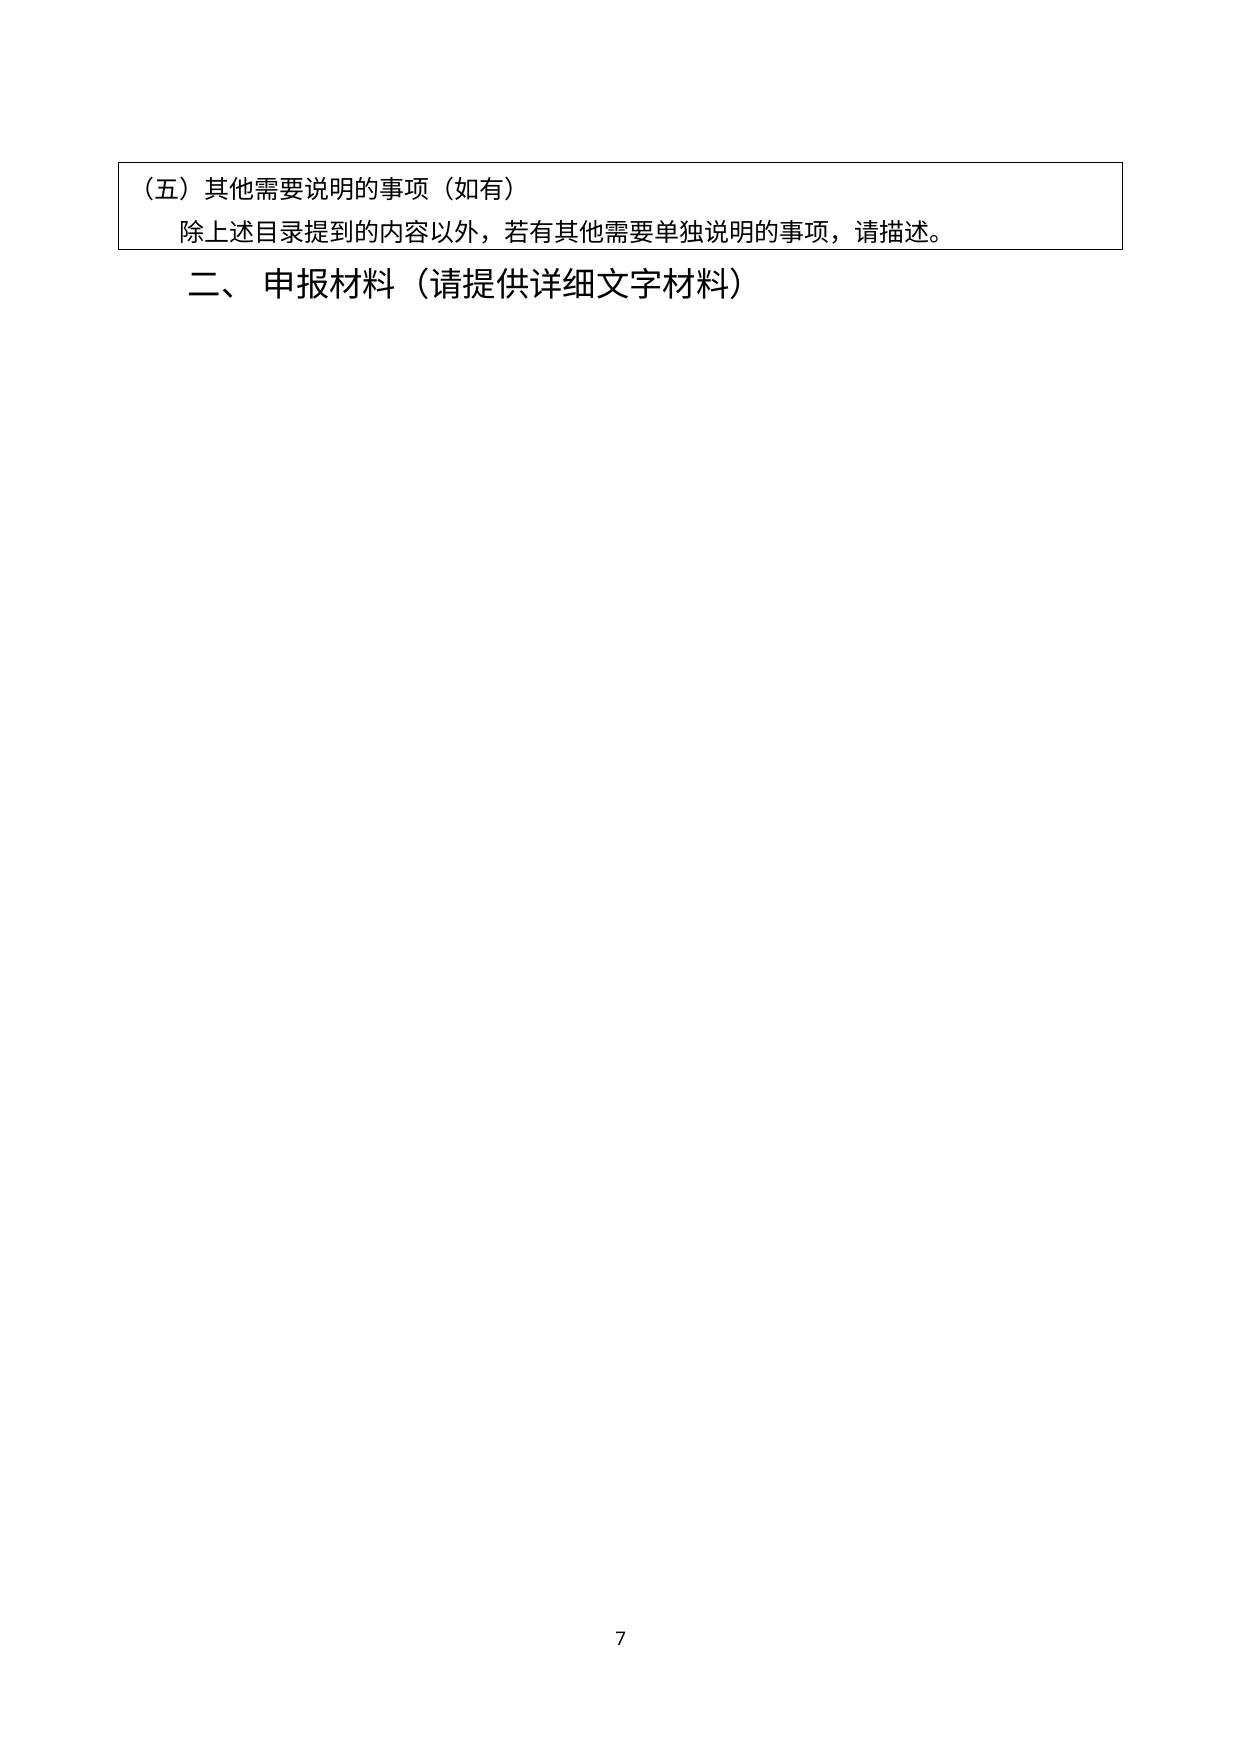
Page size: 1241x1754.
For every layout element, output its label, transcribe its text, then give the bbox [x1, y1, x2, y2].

list 申报材料（请提供详细文字材料） [187, 250, 1053, 314]
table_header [119, 163, 1122, 248]
